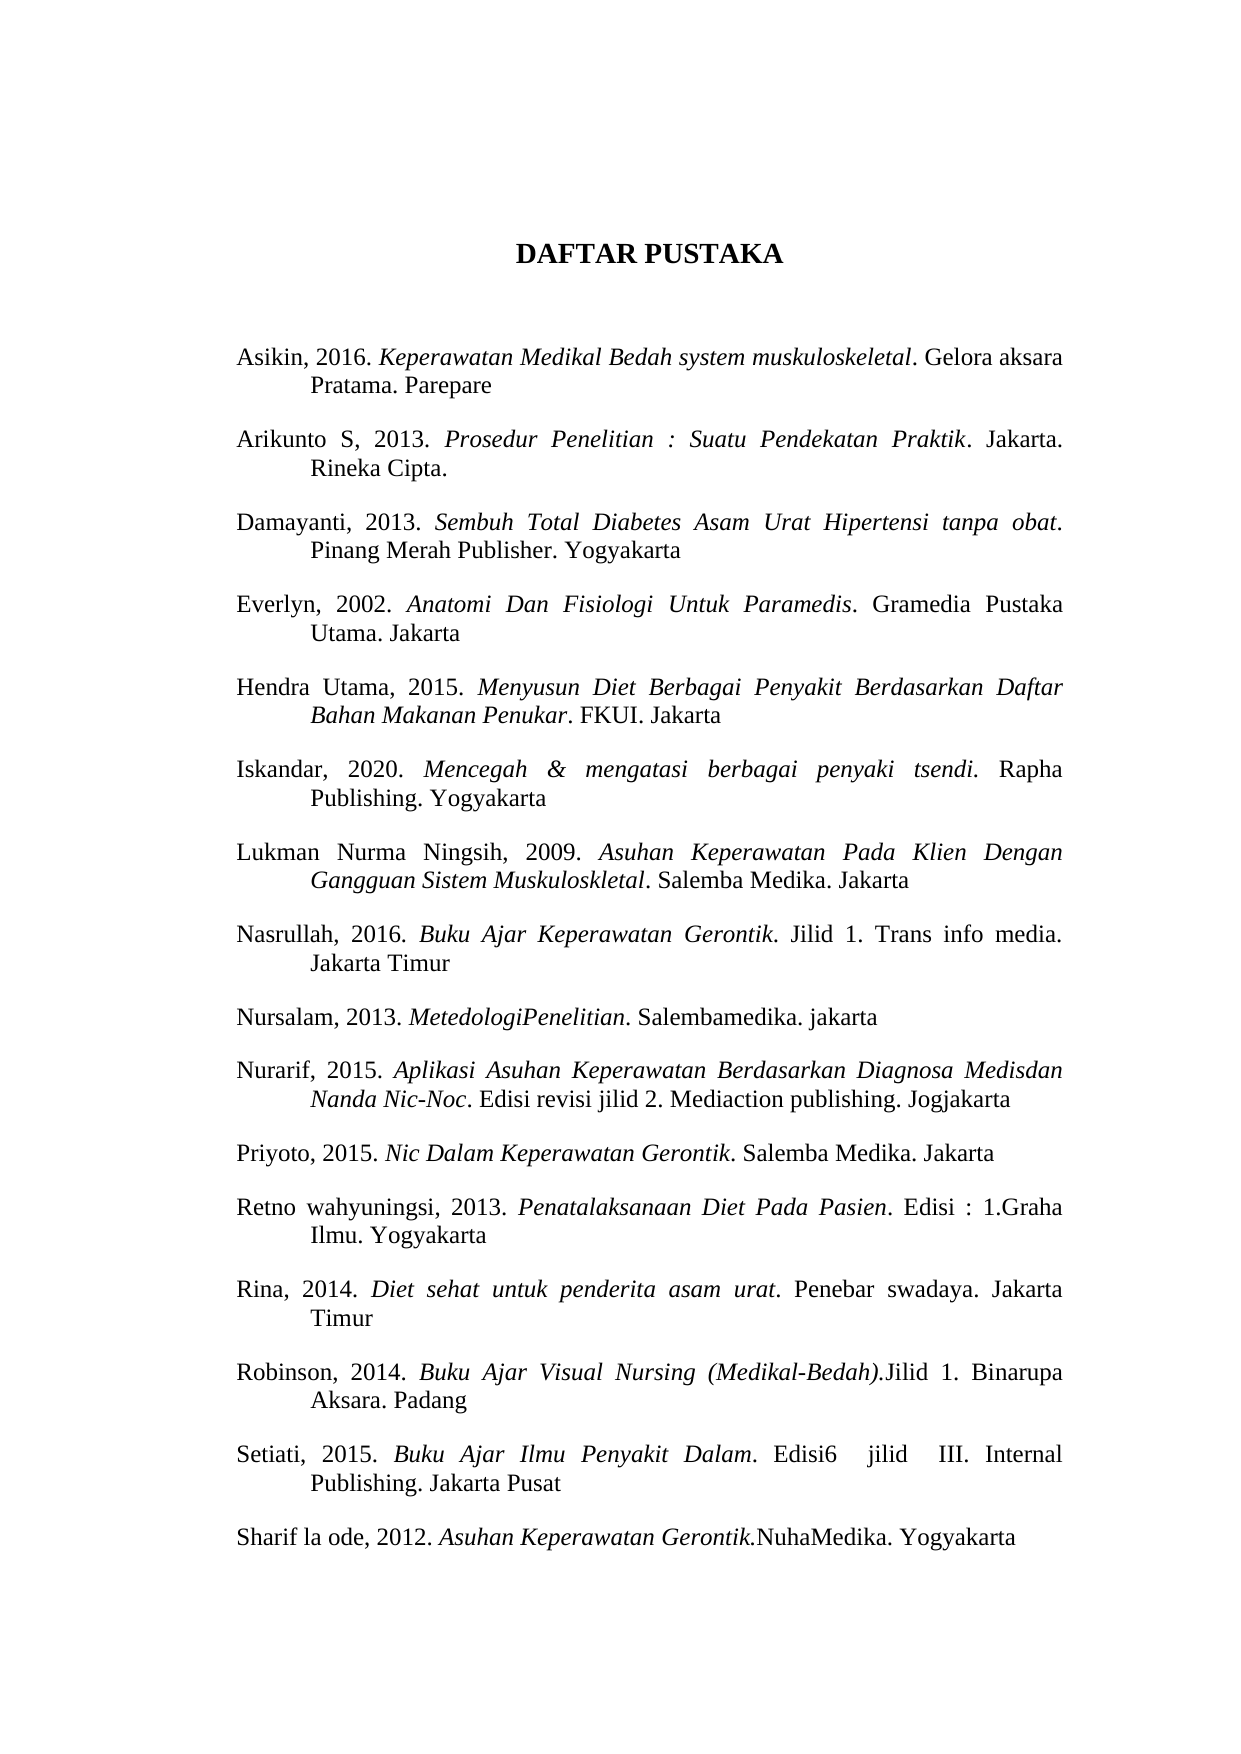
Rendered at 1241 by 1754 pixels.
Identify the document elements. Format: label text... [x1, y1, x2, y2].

text Priyoto, 2015. Nic Dalam Keperawatan Gerontik. Salemba Medika. Jakarta [236, 1138, 1063, 1167]
text DAFTAR PUSTAKA [236, 236, 1063, 270]
text Iskandar, 2020. Mencegah & mengatasi berbagai penyaki tsendi. Rapha Publishing. Yogyakarta [236, 754, 1063, 812]
text Rina, 2014. Diet sehat untuk penderita asam urat. Penebar swadaya. Jakarta Timur [236, 1274, 1063, 1332]
text Damayanti, 2013. Sembuh Total Diabetes Asam Urat Hipertensi tanpa obat. Pinang Merah Publisher. Yogyakarta [236, 507, 1063, 564]
text Nursalam, 2013. MetedologiPenelitian. Salembamedika. jakarta [236, 1002, 1063, 1031]
text Everlyn, 2002. Anatomi Dan Fisiologi Untuk Paramedis. Gramedia Pustaka Utama. Jakarta [236, 589, 1063, 647]
text Nasrullah, 2016. Buku Ajar Keperawatan Gerontik. Jilid 1. Trans info media. Jakarta Timur [236, 919, 1063, 977]
text Retno wahyuningsi, 2013. Penatalaksanaan Diet Pada Pasien. Edisi : 1.Graha Ilmu. Yogyakarta [236, 1192, 1063, 1249]
text Robinson, 2014. Buku Ajar Visual Nursing (Medikal-Bedah).Jilid 1. Binarupa Aksara. Padang [236, 1357, 1063, 1414]
text Setiati, 2015. Buku Ajar Ilmu Penyakit Dalam. Edisi6 jilid III. Internal Publishing. Jakarta Pusat [236, 1439, 1063, 1497]
text Hendra Utama, 2015. Menyusun Diet Berbagai Penyakit Berdasarkan Daftar Bahan Makanan Penukar. FKUI. Jakarta [236, 672, 1063, 729]
text Lukman Nurma Ningsih, 2009. Asuhan Keperawatan Pada Klien Dengan Gangguan Sistem Muskuloskletal. Salemba Medika. Jakarta [236, 837, 1063, 894]
text Sharif la ode, 2012. Asuhan Keperawatan Gerontik.NuhaMedika. Yogyakarta [236, 1522, 1063, 1551]
text Nurarif, 2015. Aplikasi Asuhan Keperawatan Berdasarkan Diagnosa Medisdan Nanda Nic-Noc. Edisi revisi jilid 2. Mediaction publishing. Jogjakarta [236, 1056, 1063, 1113]
text Asikin, 2016. Keperawatan Medikal Bedah system muskuloskeletal. Gelora aksara Pratama. Parepare [236, 342, 1063, 399]
text Arikunto S, 2013. Prosedur Penelitian : Suatu Pendekatan Praktik. Jakarta. Rineka Cipta. [236, 424, 1063, 482]
